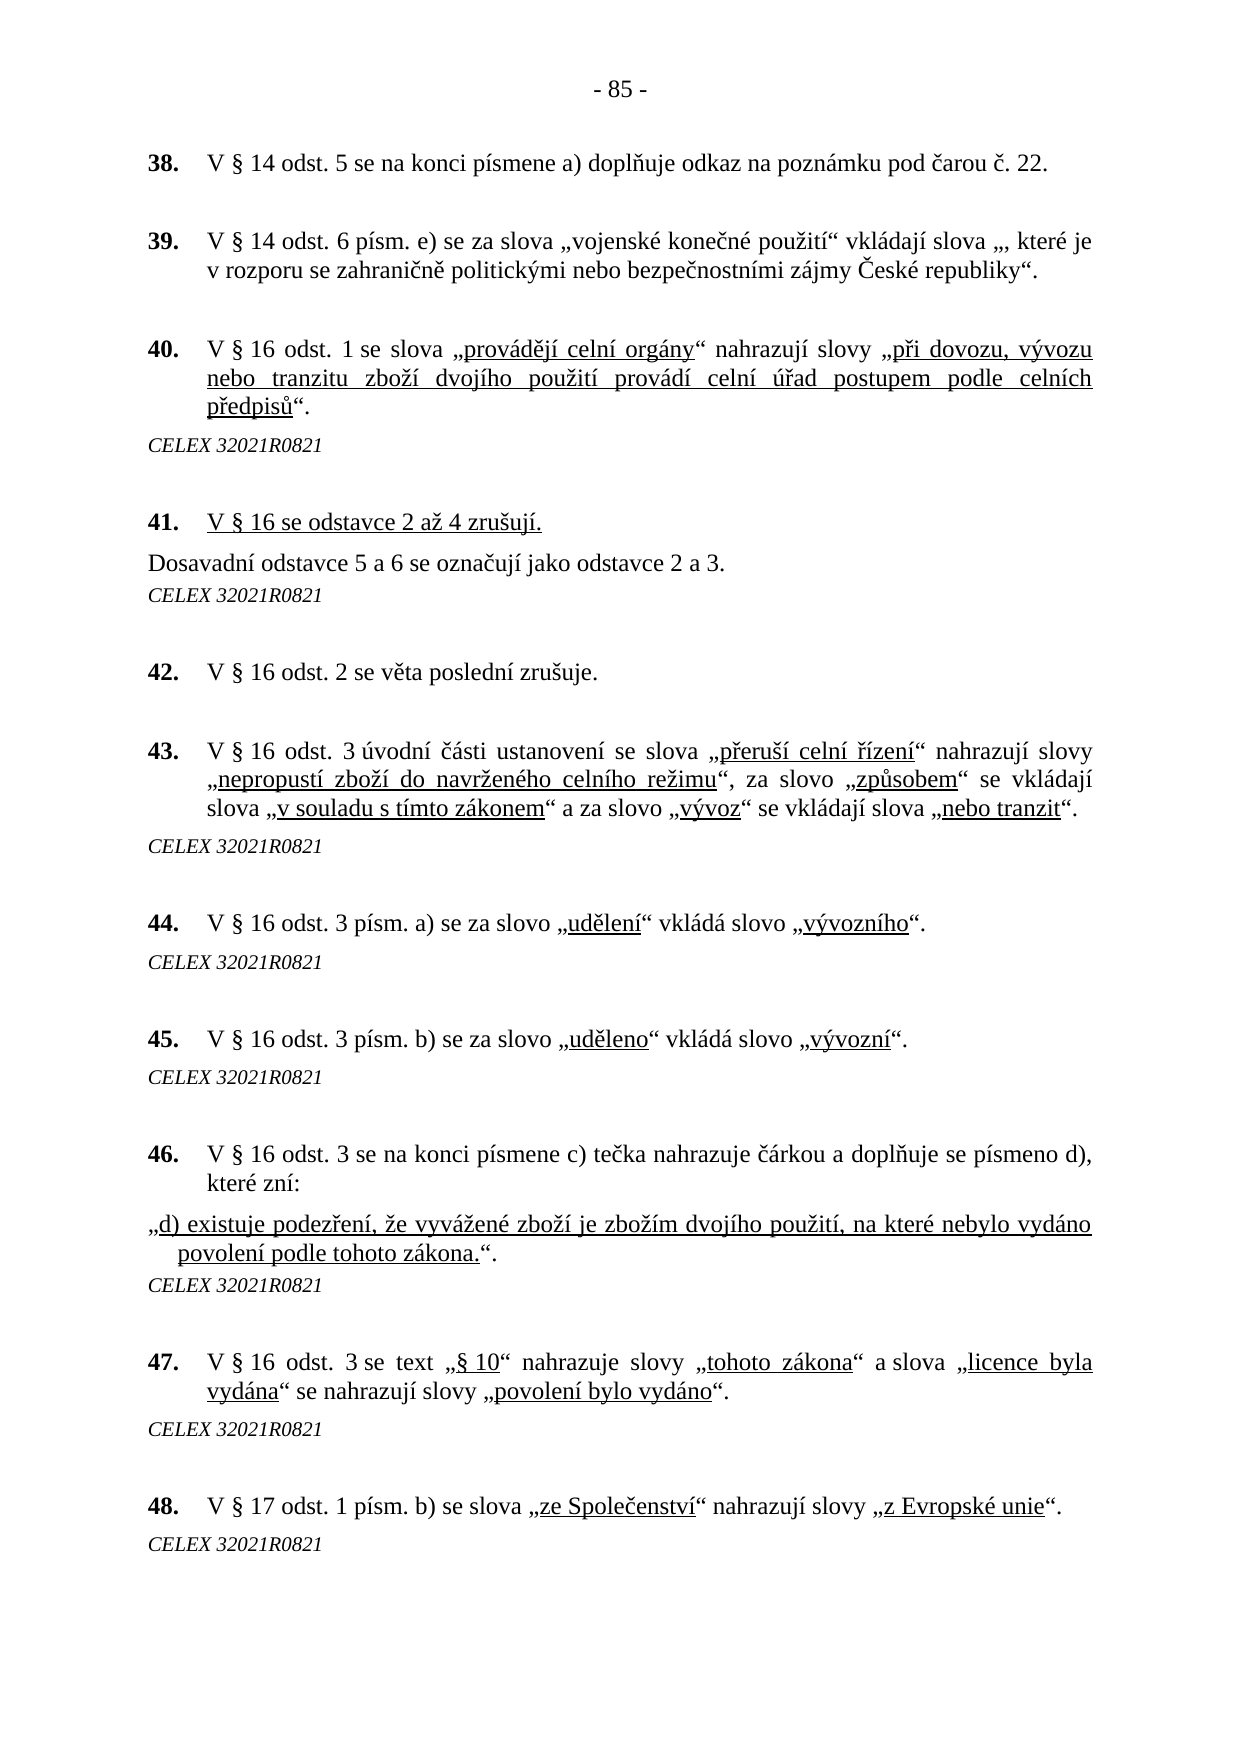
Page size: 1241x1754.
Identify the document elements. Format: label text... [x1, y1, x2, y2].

list V § 16 odst. 3 písm. b) se za slovo „uděleno“ vkládá slovo „vývozní“. [148, 1024, 1093, 1053]
text „d) existuje podezření, že vyvážené zboží je zbožím dvojího použití, na které nebylo vydáno povolení podle tohoto zákona.“. [148, 1209, 1093, 1267]
text CELEX 32021R0821 [148, 1532, 1093, 1556]
list V § 16 odst. 3 úvodní části ustanovení se slova „přeruší celní řízení“ nahrazují slovy „nepropustí zboží do navrženého celního režimu“, za slovo „způsobem“ se vkládají slova „v souladu s tímto zákonem“ a za slovo „vývoz“ se vkládají slova „nebo tranzit“. [148, 736, 1093, 822]
list V § 17 odst. 1 písm. b) se slova „ze Společenství“ nahrazují slovy „z Evropské unie“. [148, 1491, 1093, 1520]
text CELEX 32021R0821 [148, 950, 1093, 974]
text CELEX 32021R0821 [148, 583, 1093, 607]
text Dosavadní odstavce 5 a 6 se označují jako odstavce 2 a 3. [148, 548, 1093, 577]
text CELEX 32021R0821 [148, 834, 1093, 858]
list V § 14 odst. 5 se na konci písmene a) doplňuje odkaz na poznámku pod čarou č. 22. [148, 148, 1093, 176]
text CELEX 32021R0821 [148, 1417, 1093, 1441]
text CELEX 32021R0821 [148, 433, 1093, 457]
list V § 16 se odstavce 2 až 4 zrušují. [148, 507, 1093, 535]
list V § 16 odst. 3 se text „§ 10“ nahrazuje slovy „tohoto zákona“ a slova „licence byla vydána“ se nahrazují slovy „povolení bylo vydáno“. [148, 1347, 1093, 1404]
text CELEX 32021R0821 [148, 1273, 1093, 1297]
text CELEX 32021R0821 [148, 1065, 1093, 1089]
list V § 16 odst. 1 se slova „provádějí celní orgány“ nahrazují slovy „při dovozu, vývozu nebo tranzitu zboží dvojího použití provádí celní úřad postupem podle celních předpisů“. [148, 334, 1093, 420]
list V § 14 odst. 6 písm. e) se za slova „vojenské konečné použití“ vkládají slova „, které je v rozporu se zahraničně politickými nebo bezpečnostními zájmy České republiky“. [148, 226, 1093, 284]
list V § 16 odst. 3 se na konci písmene c) tečka nahrazuje čárkou a doplňuje se písmeno d), které zní: [148, 1139, 1093, 1197]
list V § 16 odst. 2 se věta poslední zrušuje. [148, 657, 1093, 686]
list V § 16 odst. 3 písm. a) se za slovo „udělení“ vkládá slovo „vývozního“. [148, 908, 1093, 937]
